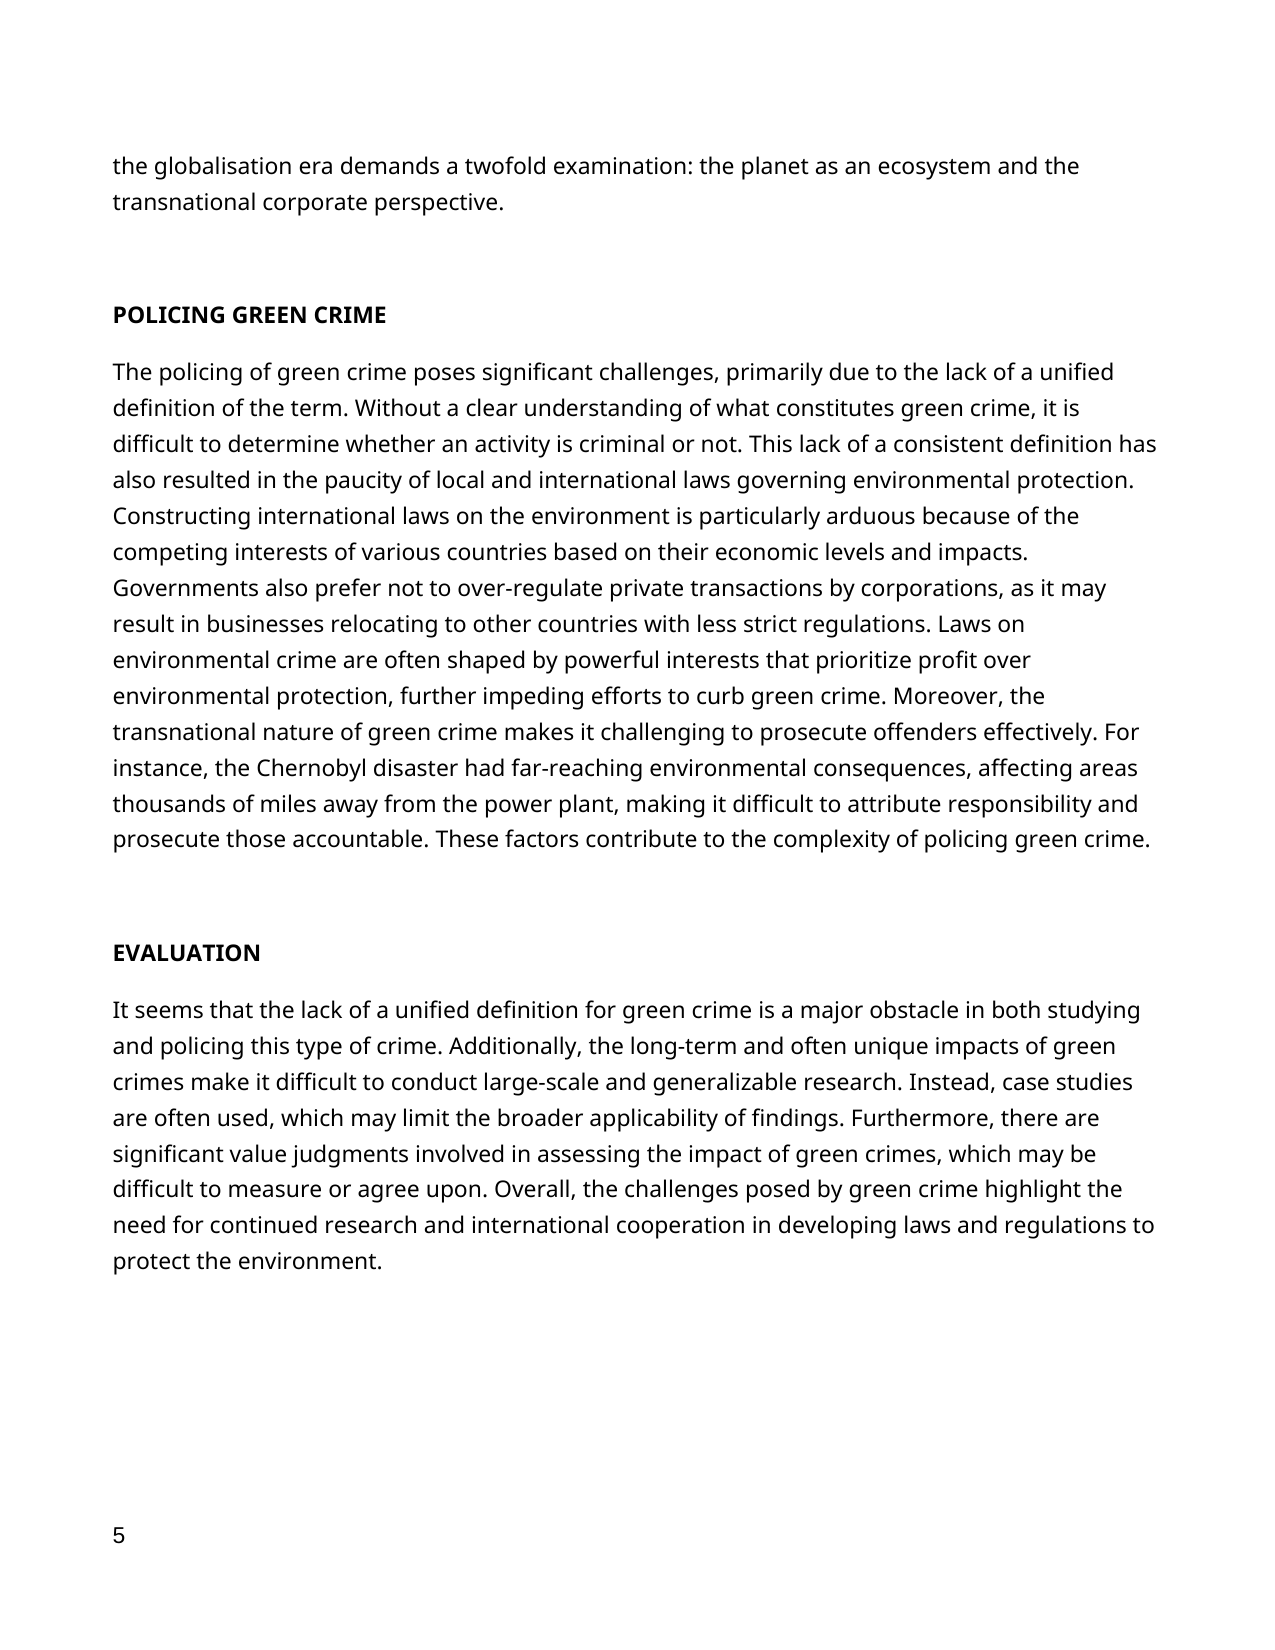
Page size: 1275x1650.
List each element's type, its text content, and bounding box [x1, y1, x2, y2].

text The policing of green crime poses significant challenges, primarily due to the lack of a unified definition of the term. Without a clear understanding of what constitutes green crime, it is difficult to determine whether an activity is criminal or not. This lack of a consistent definition has also resulted in the paucity of local and international laws governing environmental protection. Constructing international laws on the environment is particularly arduous because of the competing interests of various countries based on their economic levels and impacts. Governments also prefer not to over-regulate private transactions by corporations, as it may result in businesses relocating to other countries with less strict regulations. Laws on environmental crime are often shaped by powerful interests that prioritize profit over environmental protection, further impeding efforts to curb green crime. Moreover, the transnational nature of green crime makes it challenging to prosecute offenders effectively. For instance, the Chernobyl disaster had far-reaching environmental consequences, affecting areas thousands of miles away from the power plant, making it difficult to attribute responsibility and prosecute those accountable. These factors contribute to the complexity of policing green crime. [112, 356, 1162, 855]
text EVALUATION [112, 937, 1162, 968]
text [112, 150, 1162, 217]
text POLICING GREEN CRIME [112, 299, 1162, 331]
text It seems that the lack of a unified definition for green crime is a major obstacle in both studying and policing this type of crime. Additionally, the long-term and often unique impacts of green crimes make it difficult to conduct large-scale and generalizable research. Instead, case studies are often used, which may limit the broader applicability of findings. Furthermore, there are significant value judgments involved in assessing the impact of green crimes, which may be difficult to measure or agree upon. Overall, the challenges posed by green crime highlight the need for continued research and international cooperation in developing laws and regulations to protect the environment. [112, 994, 1162, 1277]
